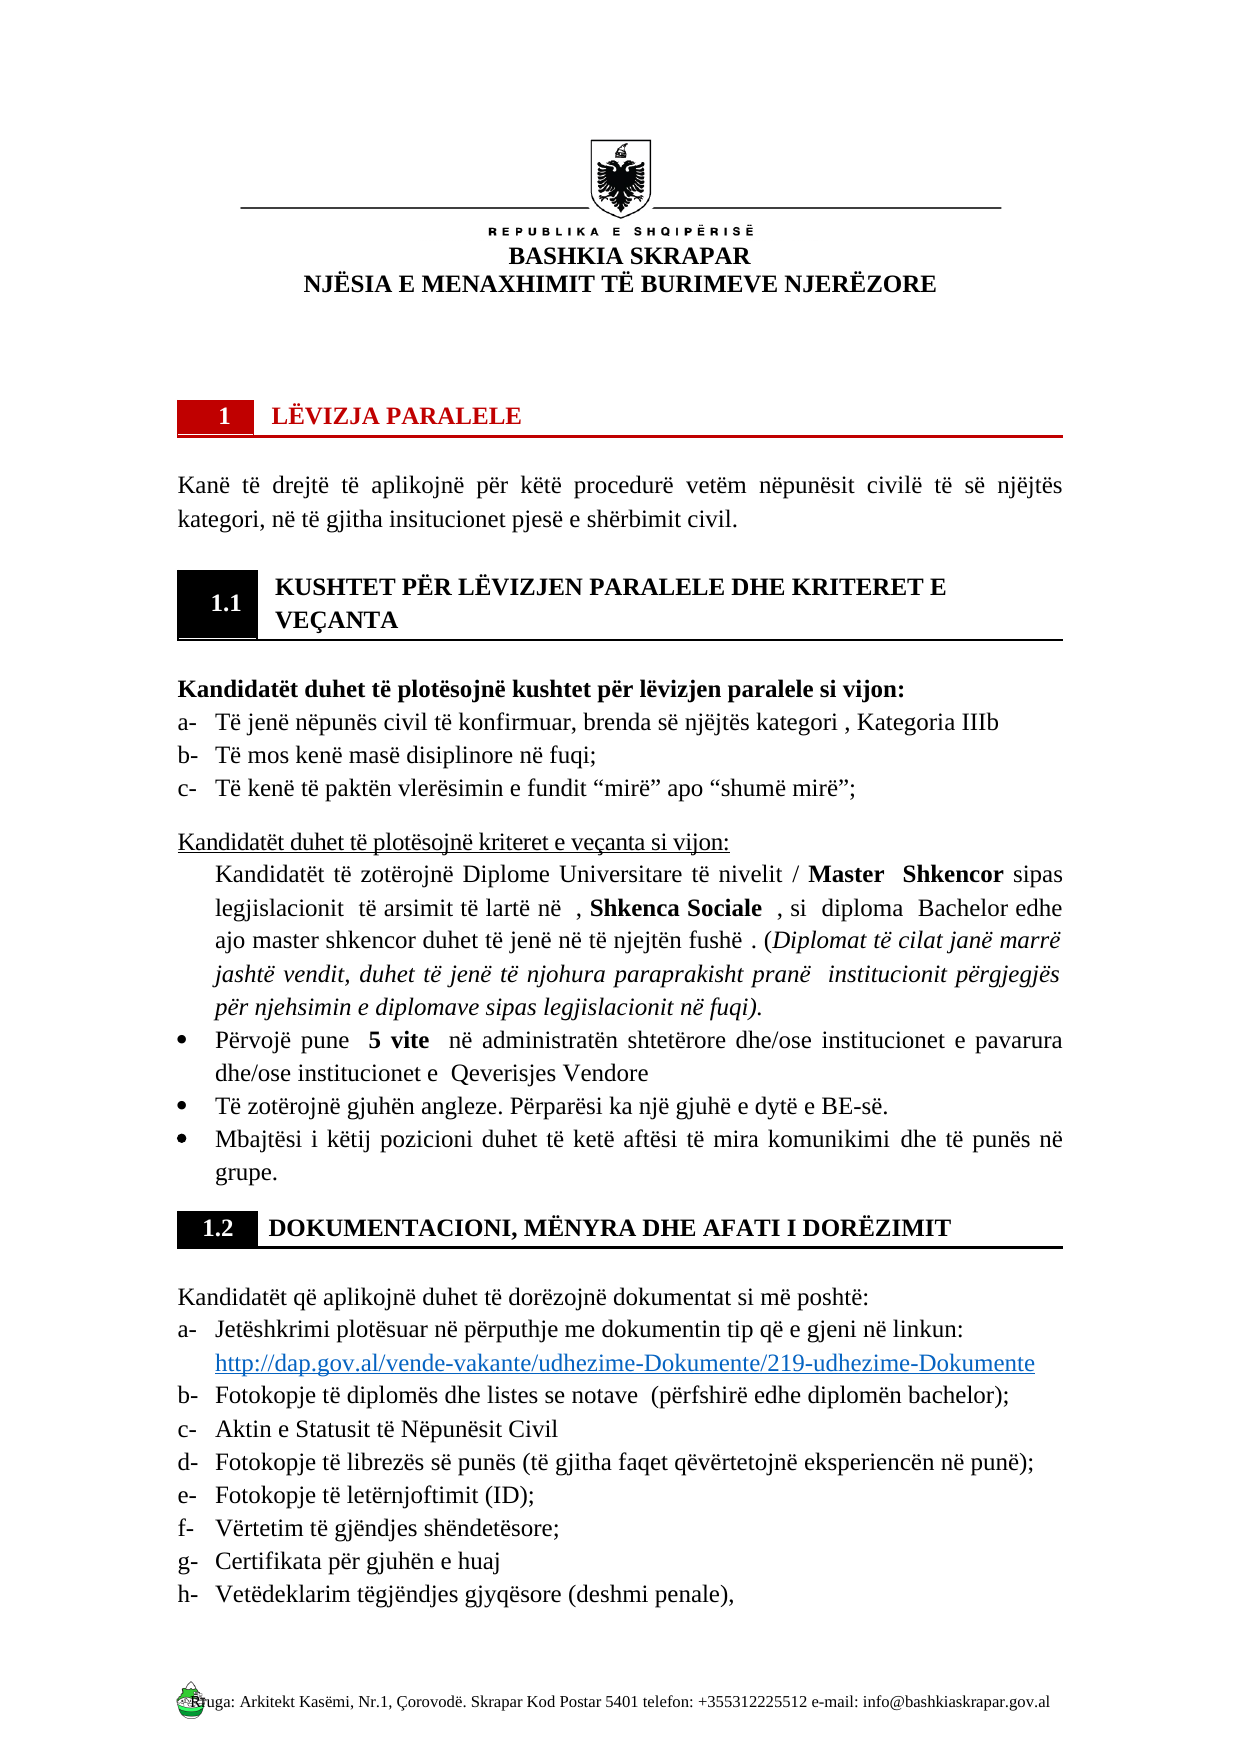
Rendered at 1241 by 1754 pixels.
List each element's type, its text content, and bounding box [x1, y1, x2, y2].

list Fotokopje të diplomës dhe listes se notave (përfshirë edhe diplomën bachelor); [177, 1381, 1063, 1409]
list Të mos kenë masë disiplinore në fuqi; [177, 740, 1063, 768]
table_header 1 [178, 401, 253, 434]
picture [177, 103, 1064, 241]
list Të jenë nëpunës civil të konfirmuar, brenda së njëjtës kategori , Kategoria IIIb [177, 707, 1063, 735]
list Vërtetim të gjëndjes shëndetësore; [177, 1513, 1063, 1541]
list Përvojë pune 5 vite në administratën shtetërore dhe/ose institucionet e pavarura dhe/ose institucionet e Qeverisjes Vendore [177, 1025, 1063, 1086]
table_header 1.2 [179, 1213, 256, 1246]
list Vetëdeklarim tëgjëndjes gjyqësore (deshmi penale), [177, 1579, 1063, 1607]
picture [176, 1681, 206, 1719]
list Jetëshkrimi plotësuar në përputhje me dokumentin tip që e gjeni në linkun: [177, 1314, 1063, 1343]
list Aktin e Statusit të Nëpunësit Civil [177, 1414, 1063, 1442]
text Kandidatët duhet të plotësojnë kushtet për lëvizjen paralele si vijon: [177, 674, 1063, 702]
list Të zotërojnë gjuhën angleze. Përparësi ka një gjuhë e dytë e BE-së. [177, 1091, 1063, 1119]
list Fotokopje të librezës së punës (të gjitha faqet qëvërtetojnë eksperiencën në punë); [177, 1447, 1063, 1475]
list Certifikata për gjuhën e huaj [177, 1546, 1063, 1574]
table_header 1.1 [179, 572, 256, 638]
list Mbajtësi i këtij pozicioni duhet të ketë aftësi të mira komunikimi dhe të punës në grupe. [177, 1124, 1063, 1186]
table_header KUSHTET PËR LËVIZJEN PARALELE DHE KRITERET E VEÇANTA [258, 570, 1063, 638]
text Kandidatët që aplikojnë duhet të dorëzojnë dokumentat si më poshtë: [177, 1282, 1063, 1310]
table_header LËVIZJA PARALELE [254, 400, 1063, 434]
text Kanë të drejtë të aplikojnë për këtë procedurë vetëm nëpunësit civilë të së njëjtës kategori, në të gjitha insitucionet pjesë e shërbimit civil. [177, 471, 1063, 532]
list http://dap.gov.al/vende-vakante/udhezime-Dokumente/219-udhezime-Dokumente [215, 1348, 1063, 1376]
text Kandidatët duhet të plotësojnë kriteret e veçanta si vijon: [177, 827, 1063, 855]
list Fotokopje të letërnjoftimit (ID); [177, 1480, 1063, 1508]
list Të kenë të paktën vlerësimin e fundit “mirë” apo “shumë mirë”; [177, 773, 1063, 801]
list Kandidatët të zotërojnë Diplome Universitare të nivelit / Master Shkencor sipas legjislacionit të arsimit të lartë në , Shkenca Sociale , si diploma Bachelor edhe ajo master shkencor duhet të jenë në të njejtën fushë . (Diplomat të cilat janë marrë jashtë vendit, duhet të jenë të njohura paraprakisht pranë institucionit përgjegjës për njehsimin e diplomave sipas legjislacionit në fuqi). [215, 859, 1063, 1020]
table_header DOKUMENTACIONI, MËNYRA DHE AFATI I DORËZIMIT [258, 1211, 1063, 1246]
